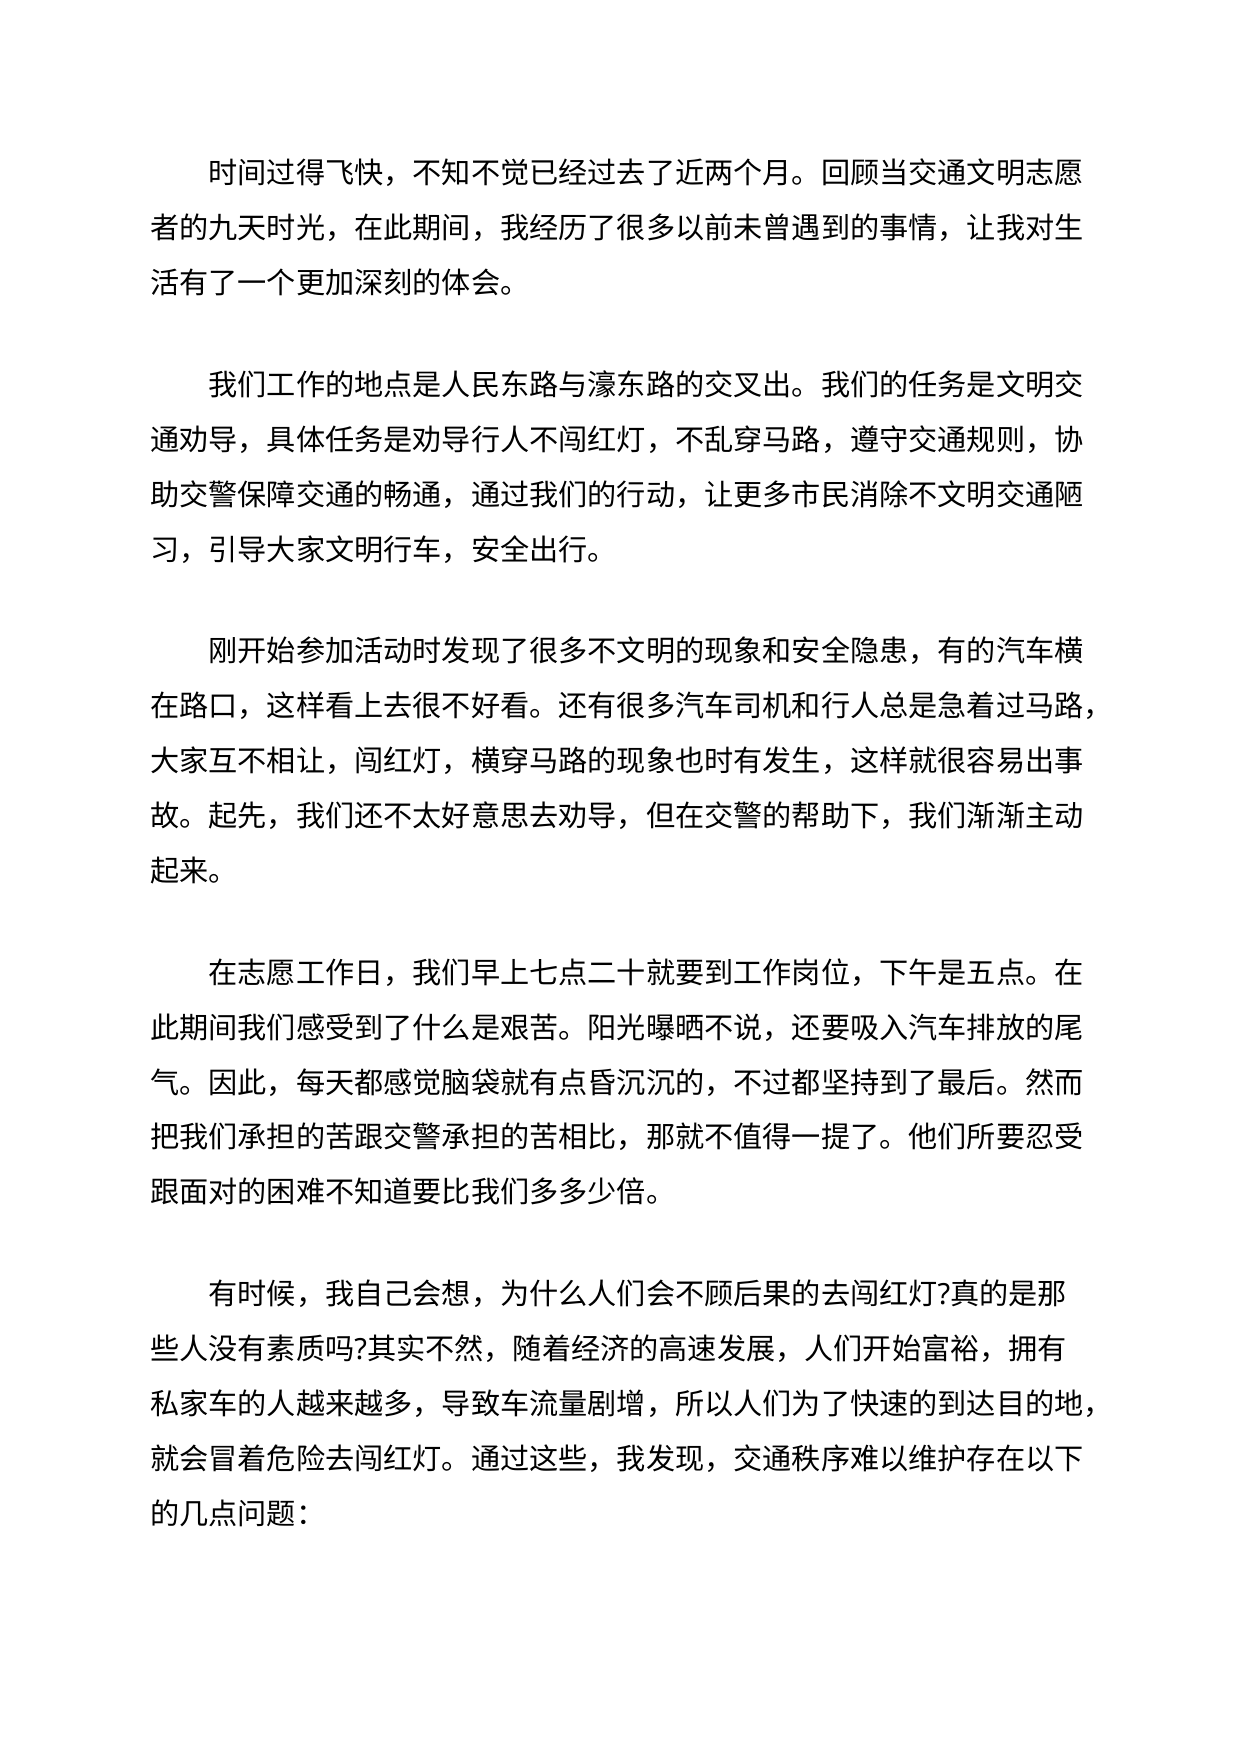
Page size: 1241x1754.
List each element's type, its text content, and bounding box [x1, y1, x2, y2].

text 有时候，我自己会想，为什么人们会不顾后果的去闯红灯?真的是那些人没有素质吗?其实不然，随着经济的高速发展，人们开始富裕，拥有私家车的人越来越多，导致车流量剧增，所以人们为了快速的到达目的地，就会冒着危险去闯红灯。通过这些，我发现，交通秩序难以维护存在以下的几点问题： [150, 1271, 1090, 1533]
text 我们工作的地点是人民东路与濠东路的交叉出。我们的任务是文明交通劝导，具体任务是劝导行人不闯红灯，不乱穿马路，遵守交通规则，协助交警保障交通的畅通，通过我们的行动，让更多市民消除不文明交通陋习，引导大家文明行车，安全出行。 [150, 362, 1090, 568]
text 刚开始参加活动时发现了很多不文明的现象和安全隐患，有的汽车横在路口，这样看上去很不好看。还有很多汽车司机和行人总是急着过马路，大家互不相让，闯红灯，横穿马路的现象也时有发生，这样就很容易出事故。起先，我们还不太好意思去劝导，但在交警的帮助下，我们渐渐主动起来。 [150, 628, 1090, 890]
text 时间过得飞快，不知不觉已经过去了近两个月。回顾当交通文明志愿者的九天时光，在此期间，我经历了很多以前未曾遇到的事情，让我对生活有了一个更加深刻的体会。 [150, 150, 1090, 302]
text 在志愿工作日，我们早上七点二十就要到工作岗位，下午是五点。在此期间我们感受到了什么是艰苦。阳光曝晒不说，还要吸入汽车排放的尾气。因此，每天都感觉脑袋就有点昏沉沉的，不过都坚持到了最后。然而把我们承担的苦跟交警承担的苦相比，那就不值得一提了。他们所要忍受跟面对的困难不知道要比我们多多少倍。 [150, 949, 1090, 1211]
